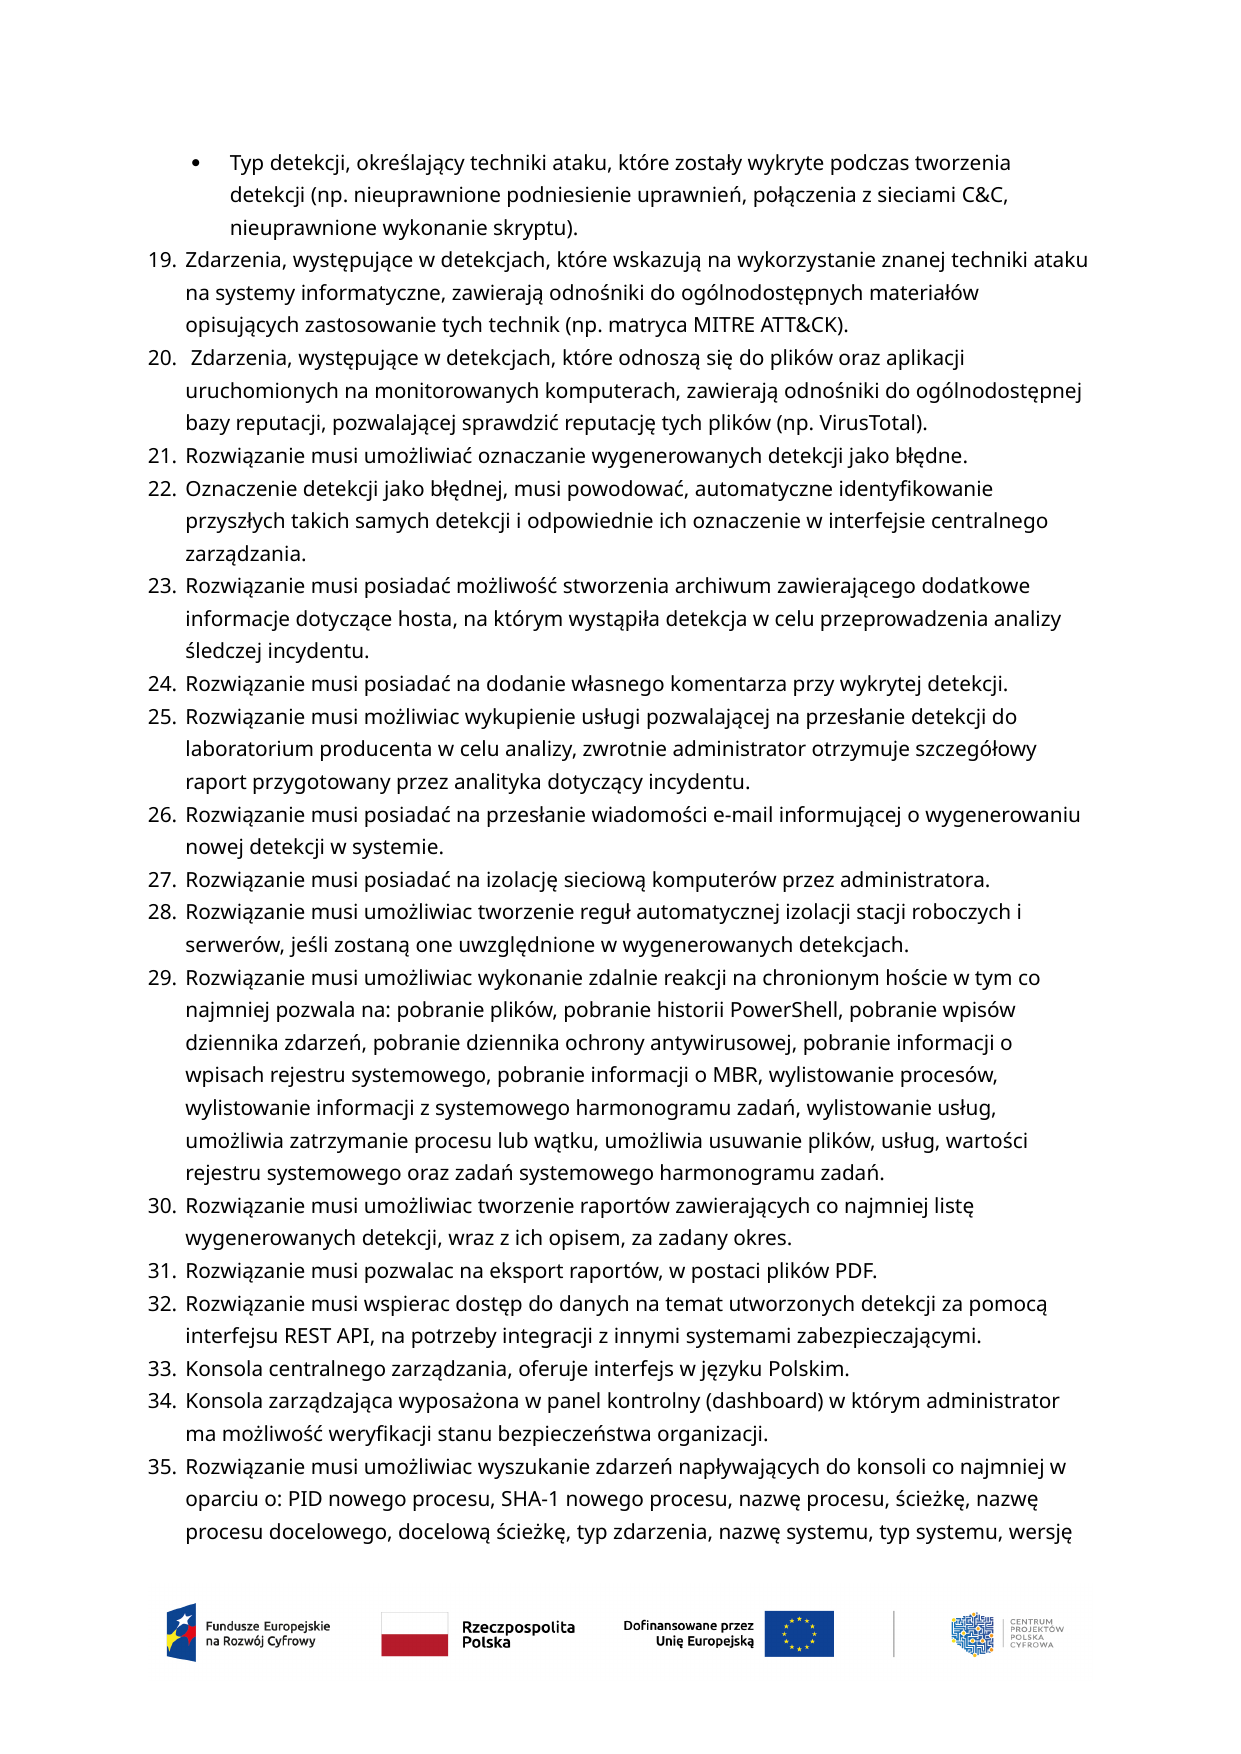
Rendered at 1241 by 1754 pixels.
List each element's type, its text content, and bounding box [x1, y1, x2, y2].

list Zdarzenia, występujące w detekcjach, które wskazują na wykorzystanie znanej techniki ataku na systemy informatyczne, zawierają odnośniki do ogólnodostępnych materiałów opisujących zastosowanie tych technik (np. matryca MITRE ATT&CK). [148, 245, 1093, 339]
list Rozwiązanie musi wspierac dostęp do danych na temat utworzonych detekcji za pomocą interfejsu REST API, na potrzeby integracji z innymi systemami zabezpieczającymi. [148, 1289, 1093, 1350]
list Konsola zarządzająca wyposażona w panel kontrolny (dashboard) w którym administrator ma możliwość weryfikacji stanu bezpieczeństwa organizacji. [148, 1387, 1093, 1448]
list Rozwiązanie musi posiadać na przesłanie wiadomości e-mail informującej o wygenerowaniu nowej detekcji w systemie. [148, 800, 1093, 861]
list Typ detekcji, określający techniki ataku, które zostały wykryte podczas tworzenia detekcji (np. nieuprawnione podniesienie uprawnień, połączenia z sieciami C&C, nieuprawnione wykonanie skryptu). [192, 148, 1093, 241]
list Zdarzenia, występujące w detekcjach, które odnoszą się do plików oraz aplikacji uruchomionych na monitorowanych komputerach, zawierają odnośniki do ogólnodostępnej bazy reputacji, pozwalającej sprawdzić reputację tych plików (np. VirusTotal). [148, 343, 1093, 437]
list Rozwiązanie musi umożliwiac wykonanie zdalnie reakcji na chronionym hoście w tym co najmniej pozwala na: pobranie plików, pobranie historii PowerShell, pobranie wpisów dziennika zdarzeń, pobranie dziennika ochrony antywirusowej, pobranie informacji o wpisach rejestru systemowego, pobranie informacji o MBR, wylistowanie procesów, wylistowanie informacji z systemowego harmonogramu zadań, wylistowanie usług, umożliwia zatrzymanie procesu lub wątku, umożliwia usuwanie plików, usług, wartości rejestru systemowego oraz zadań systemowego harmonogramu zadań. [148, 963, 1093, 1187]
list Konsola centralnego zarządzania, oferuje interfejs w języku Polskim. [148, 1354, 1093, 1382]
list Rozwiązanie musi umożliwiac tworzenie raportów zawierających co najmniej listę wygenerowanych detekcji, wraz z ich opisem, za zadany okres. [148, 1191, 1093, 1252]
list Rozwiązanie musi umożliwiać oznaczanie wygenerowanych detekcji jako błędne. [148, 441, 1093, 469]
list Oznaczenie detekcji jako błędnej, musi powodować, automatyczne identyfikowanie przyszłych takich samych detekcji i odpowiednie ich oznaczenie w interfejsie centralnego zarządzania. [148, 474, 1093, 567]
list Rozwiązanie musi możliwiac wykupienie usługi pozwalającej na przesłanie detekcji do laboratorium producenta w celu analizy, zwrotnie administrator otrzymuje szczegółowy raport przygotowany przez analityka dotyczący incydentu. [148, 702, 1093, 796]
list Rozwiązanie musi umożliwiac tworzenie reguł automatycznej izolacji stacji roboczych i serwerów, jeśli zostaną one uwzględnione w wygenerowanych detekcjach. [148, 897, 1093, 958]
list Rozwiązanie musi pozwalac na eksport raportów, w postaci plików PDF. [148, 1256, 1093, 1284]
picture [147, 1583, 1093, 1681]
list Rozwiązanie musi posiadać na izolację sieciową komputerów przez administratora. [148, 865, 1093, 893]
list Rozwiązanie musi posiadać możliwość stworzenia archiwum zawierającego dodatkowe informacje dotyczące hosta, na którym wystąpiła detekcja w celu przeprowadzenia analizy śledczej incydentu. [148, 571, 1093, 665]
list Rozwiązanie musi posiadać na dodanie własnego komentarza przy wykrytej detekcji. [148, 669, 1093, 698]
